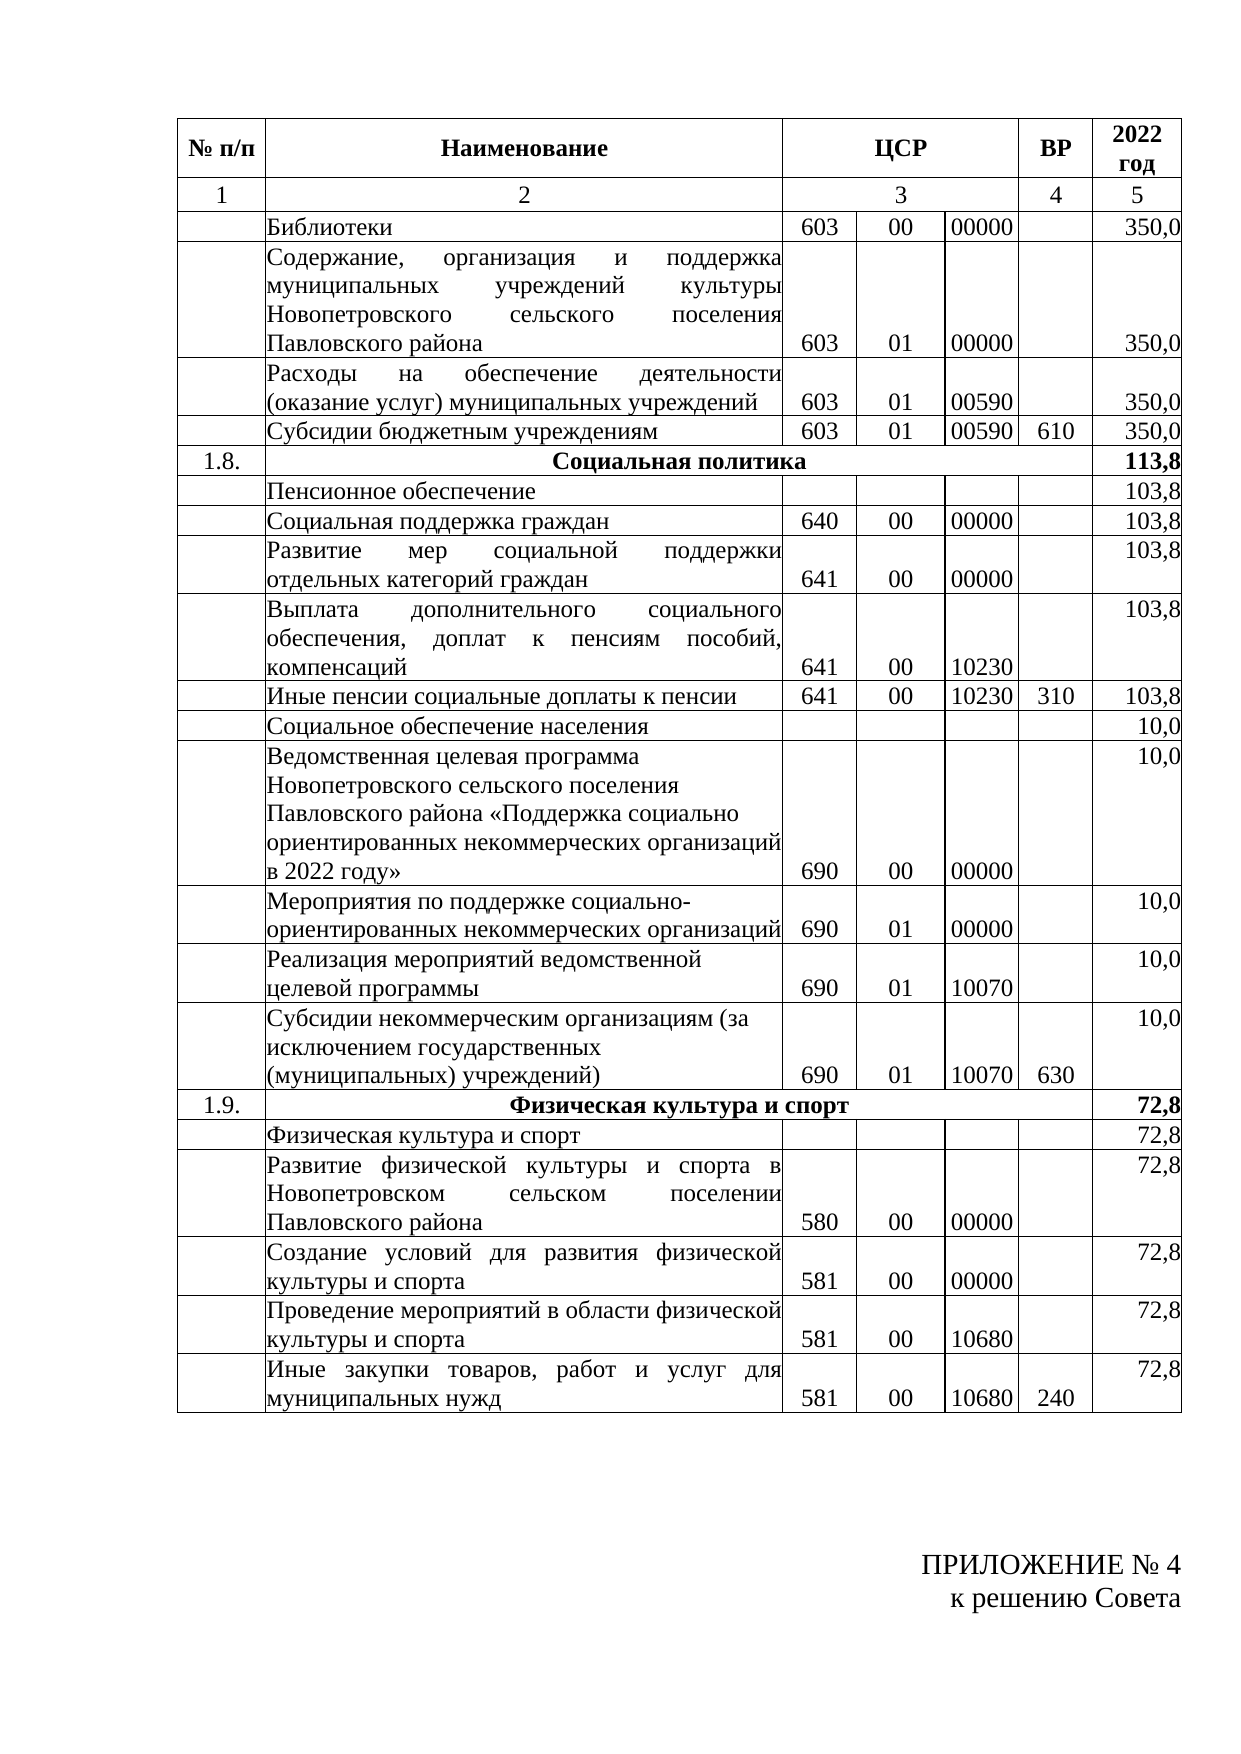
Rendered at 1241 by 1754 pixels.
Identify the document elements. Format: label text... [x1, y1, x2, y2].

table_cell Расходы на обеспечение деятельности (оказание услуг) муниципальных учреждений [266, 358, 782, 415]
table_cell 00590 [946, 416, 1018, 445]
table_cell 01 [857, 358, 944, 415]
table_cell 00 [857, 212, 944, 241]
table_cell 581 [783, 1237, 856, 1294]
table_cell 603 [783, 242, 856, 357]
table_cell [178, 711, 265, 740]
table_cell 00000 [946, 242, 1018, 357]
table_cell 00000 [946, 886, 1018, 943]
table_cell 350,0 [1093, 416, 1181, 445]
table_cell [178, 242, 265, 357]
table_cell [857, 476, 944, 505]
table_cell 350,0 [1093, 358, 1181, 415]
table_cell [857, 711, 944, 740]
table_header Наименование [266, 119, 782, 177]
table_cell 580 [783, 1150, 856, 1236]
table_cell 10230 [946, 594, 1018, 680]
table_cell 103,8 [1093, 536, 1181, 593]
table_cell 01 [857, 242, 944, 357]
table_cell [178, 681, 265, 710]
table_cell 10680 [946, 1296, 1018, 1353]
table_cell 00000 [946, 212, 1018, 241]
table_cell 01 [857, 1003, 944, 1089]
table_cell Библиотеки [266, 212, 782, 241]
table_cell 4 [1019, 178, 1092, 211]
table_cell [1019, 358, 1092, 415]
table_cell 641 [783, 681, 856, 710]
table_cell [178, 506, 265, 534]
table_cell 00 [857, 536, 944, 593]
table_cell 00 [857, 741, 944, 885]
table_cell Социальное обеспечение населения [266, 711, 782, 740]
table_cell Реализация мероприятий ведомственной целевой программы [266, 944, 782, 1002]
table_cell Субсидии некоммерческим организациям (за исключением государственных (муниципальных) учреждений) [266, 1003, 782, 1089]
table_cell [266, 242, 782, 357]
table_cell 10,0 [1093, 1003, 1181, 1089]
table_cell Физическая культура и спорт [266, 1120, 782, 1149]
table_cell 690 [783, 944, 856, 1002]
table_cell 00000 [946, 536, 1018, 593]
table_cell 350,0 [1093, 242, 1181, 357]
table_header ЦСР [783, 119, 1018, 177]
table_cell 72,8 [1093, 1090, 1181, 1119]
table_cell 603 [783, 416, 856, 445]
table_cell [178, 886, 265, 943]
table_cell Социальная поддержка граждан [266, 506, 782, 534]
table_cell [1019, 944, 1092, 1002]
table_cell [1019, 1150, 1092, 1236]
table_cell Мероприятия по поддержке социально-ориентированных некоммерческих организаций [266, 886, 782, 943]
table_cell 610 [1019, 416, 1092, 445]
table_cell 103,8 [1093, 506, 1181, 534]
text к решению Совета [177, 1580, 1181, 1614]
table_cell [946, 711, 1018, 740]
table_cell 310 [1019, 681, 1092, 710]
table_cell Развитие физической культуры и спорта в Новопетровском сельском поселении Павловского района [266, 1150, 782, 1236]
table_cell Ведомственная целевая программа Новопетровского сельского поселения Павловского района «Поддержка социально ориентированных некоммерческих организаций в 2022 году» [266, 741, 782, 885]
table_cell [946, 1120, 1018, 1149]
table_cell [178, 1003, 265, 1089]
table_cell 10070 [946, 944, 1018, 1002]
table_cell 690 [783, 1003, 856, 1089]
table_cell [178, 1237, 265, 1294]
table_cell 01 [857, 944, 944, 1002]
table_cell 72,8 [1093, 1296, 1181, 1353]
table_cell [1019, 242, 1092, 357]
table_cell 690 [783, 886, 856, 943]
table_cell 350,0 [1093, 212, 1181, 241]
table_cell 00 [857, 1150, 944, 1236]
table_cell [783, 476, 856, 505]
table_cell [857, 1120, 944, 1149]
table_cell 01 [857, 886, 944, 943]
table_cell 00 [857, 594, 944, 680]
table_cell 10,0 [1093, 741, 1181, 885]
table_cell [1019, 711, 1092, 740]
table_cell 01 [857, 416, 944, 445]
table_cell [946, 476, 1018, 505]
table_cell 00 [857, 506, 944, 534]
table_cell Развитие мер социальной поддержки отдельных категорий граждан [266, 536, 782, 593]
table_cell [178, 594, 265, 680]
table_cell [783, 711, 856, 740]
table_cell 10680 [946, 1354, 1018, 1412]
table_cell [178, 476, 265, 505]
table_cell 641 [783, 536, 856, 593]
table_cell 10,0 [1093, 886, 1181, 943]
table_cell Социальная политика [266, 446, 1092, 475]
table_cell 641 [783, 594, 856, 680]
table_cell Проведение мероприятий в области физической культуры и спорта [266, 1296, 782, 1353]
table_cell 581 [783, 1296, 856, 1353]
table_cell 10,0 [1093, 944, 1181, 1002]
table_cell [178, 741, 265, 885]
table_cell [178, 536, 265, 593]
table_cell [1019, 886, 1092, 943]
table_cell 1.8. [178, 446, 265, 475]
table_cell 603 [783, 358, 856, 415]
table_header ВР [1019, 119, 1092, 177]
table_cell 72,8 [1093, 1150, 1181, 1236]
text ПРИЛОЖЕНИЕ № 4 [177, 1547, 1181, 1580]
table_cell Физическая культура и спорт [266, 1090, 1092, 1119]
table_cell [1019, 212, 1092, 241]
table_cell 00000 [946, 741, 1018, 885]
table_cell [178, 358, 265, 415]
table_cell [178, 416, 265, 445]
table_cell 1.9. [178, 1090, 265, 1119]
table_cell 10,0 [1093, 711, 1181, 740]
table_cell 72,8 [1093, 1237, 1181, 1294]
table_header № п/п [178, 119, 265, 177]
table_cell 00 [857, 1296, 944, 1353]
table_cell 640 [783, 506, 856, 534]
table_cell Создание условий для развития физической культуры и спорта [266, 1237, 782, 1294]
table_cell 103,8 [1093, 476, 1181, 505]
table_cell 2 [266, 178, 782, 211]
table_cell [1019, 594, 1092, 680]
table_cell 690 [783, 741, 856, 885]
table_cell [178, 944, 265, 1002]
table_cell Иные закупки товаров, работ и услуг для муниципальных нужд [266, 1354, 782, 1412]
table_cell 1 [178, 178, 265, 211]
table_cell [1019, 506, 1092, 534]
table_cell [1019, 1120, 1092, 1149]
table_cell 00000 [946, 506, 1018, 534]
table_cell 581 [783, 1354, 856, 1412]
table_cell 5 [1093, 178, 1181, 211]
table_cell 72,8 [1093, 1354, 1181, 1412]
table_cell 10070 [946, 1003, 1018, 1089]
table_header 2022 год [1093, 119, 1181, 177]
table_cell 240 [1019, 1354, 1092, 1412]
table_cell [1019, 536, 1092, 593]
table_cell [178, 1150, 265, 1236]
table_cell 3 [783, 178, 1018, 211]
table_cell 113,8 [1093, 446, 1181, 475]
table_cell 00 [857, 681, 944, 710]
table_cell 00 [857, 1354, 944, 1412]
table_cell [1019, 476, 1092, 505]
table_cell [783, 1120, 856, 1149]
table_cell [178, 212, 265, 241]
table_cell Иные пенсии социальные доплаты к пенсии [266, 681, 782, 710]
table_cell [1019, 1296, 1092, 1353]
table_cell 00000 [946, 1150, 1018, 1236]
table_cell Выплата дополнительного социального обеспечения, доплат к пенсиям пособий, компенсаций [266, 594, 782, 680]
table_cell 10230 [946, 681, 1018, 710]
table_cell [178, 1296, 265, 1353]
table_cell [178, 1120, 265, 1149]
table_cell [1019, 741, 1092, 885]
table_cell Субсидии бюджетным учреждениям [266, 416, 782, 445]
table_cell 00590 [946, 358, 1018, 415]
table_cell 00 [857, 1237, 944, 1294]
table_cell 103,8 [1093, 594, 1181, 680]
table_cell [178, 1354, 265, 1412]
table_cell 603 [783, 212, 856, 241]
table_cell [1019, 1237, 1092, 1294]
table_cell Пенсионное обеспечение [266, 476, 782, 505]
table_cell 00000 [946, 1237, 1018, 1294]
table_cell 72,8 [1093, 1120, 1181, 1149]
table_cell 103,8 [1093, 681, 1181, 710]
table_cell 630 [1019, 1003, 1092, 1089]
